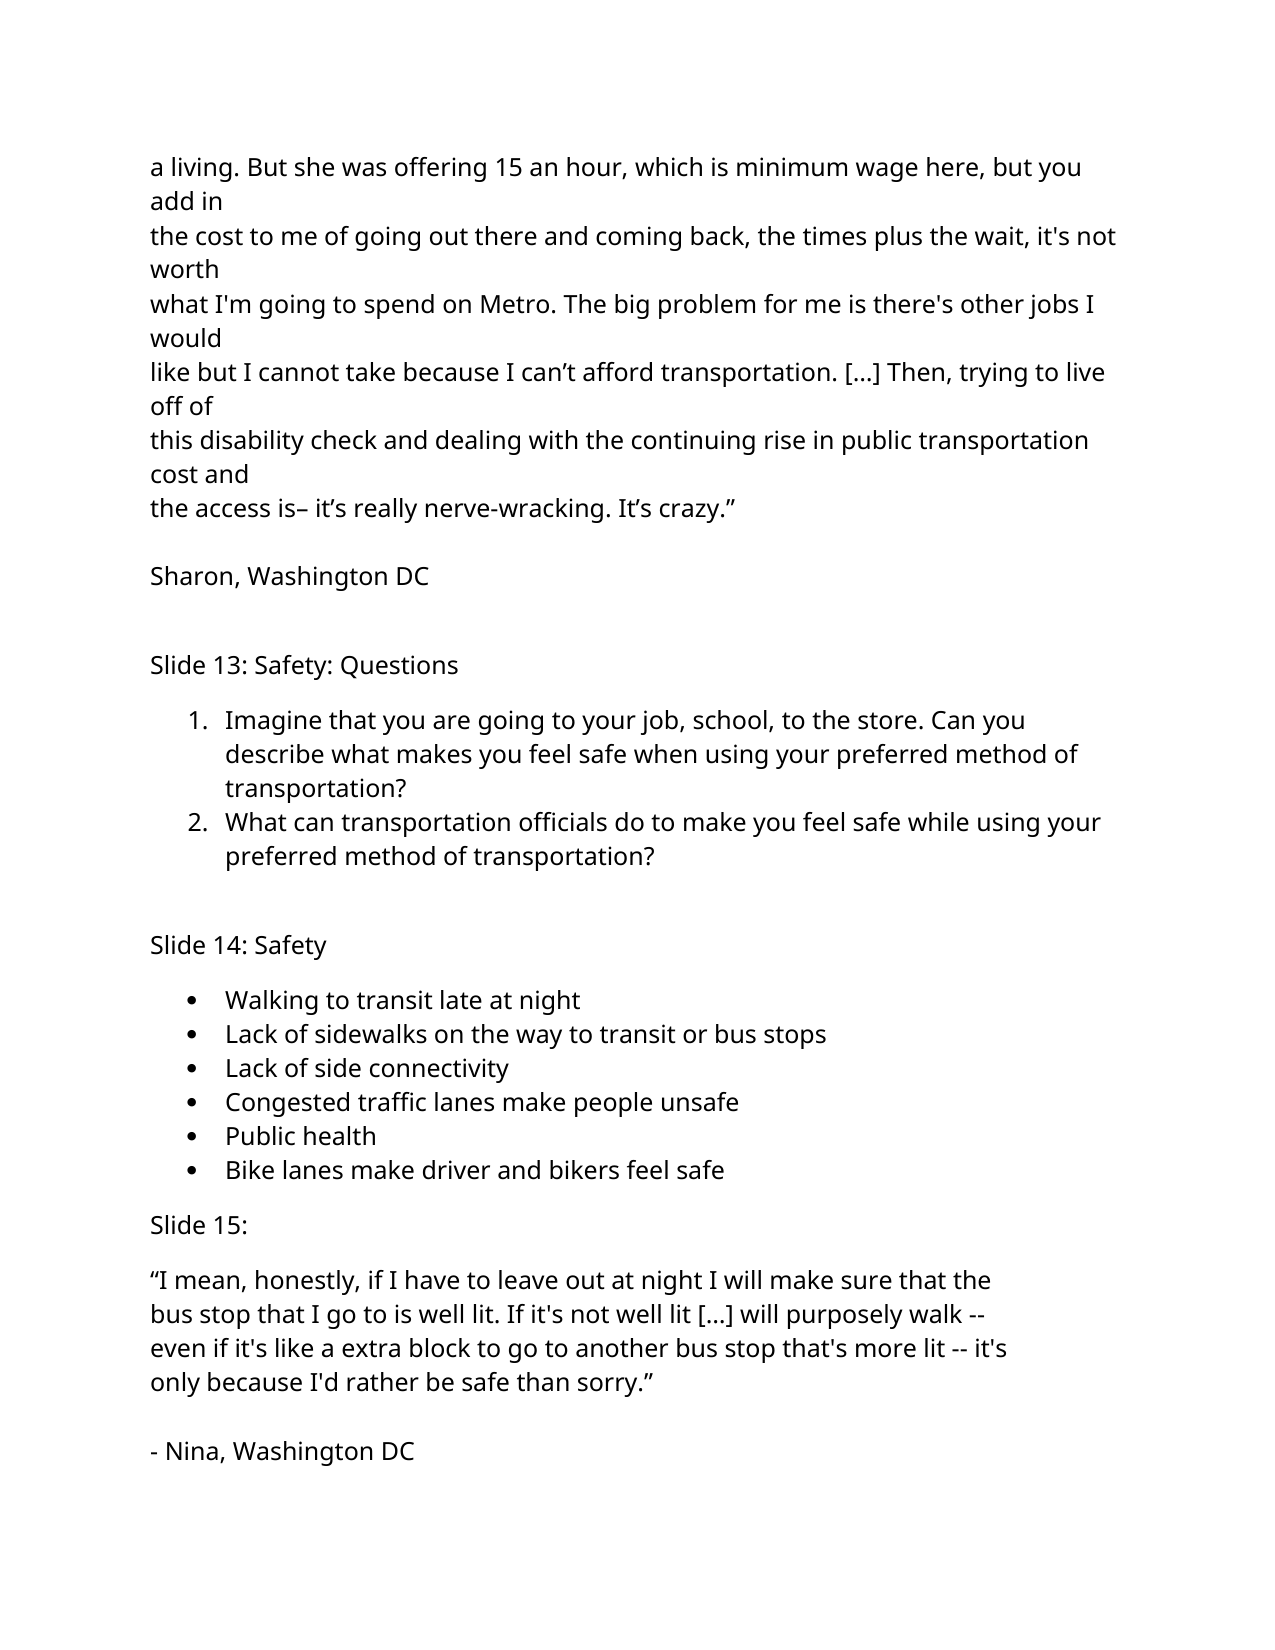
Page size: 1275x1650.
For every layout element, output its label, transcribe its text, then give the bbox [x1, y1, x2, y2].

text a living. But she was offering 15 an hour, which is minimum wage here, but you add in [150, 150, 1125, 218]
list Lack of side connectivity [187, 1051, 1125, 1085]
text Sharon, Washington DC [150, 559, 1125, 593]
text the access is– it’s really nerve-wracking. It’s crazy.” [150, 491, 1125, 525]
text bus stop that I go to is well lit. If it's not well lit […] will purposely walk -- [150, 1297, 1125, 1331]
text the cost to me of going out there and coming back, the times plus the wait, it's not worth [150, 218, 1125, 286]
list Lack of sidewalks on the way to transit or bus stops [187, 1017, 1125, 1051]
text Slide 15: [150, 1208, 1125, 1242]
list Walking to transit late at night [187, 983, 1125, 1017]
text what I'm going to spend on Metro. The big problem for me is there's other jobs I would [150, 286, 1125, 354]
text like but I cannot take because I can’t afford transportation. […] Then, trying to live off of [150, 354, 1125, 422]
text Slide 14: Safety [150, 928, 1125, 962]
text only because I'd rather be safe than sorry.” [150, 1365, 1125, 1399]
list Bike lanes make driver and bikers feel safe [187, 1153, 1125, 1187]
list Public health [187, 1119, 1125, 1153]
list Imagine that you are going to your job, school, to the store. Can you describe what makes you feel safe when using your preferred method of transportation? [187, 703, 1125, 805]
text “I mean, honestly, if I have to leave out at night I will make sure that the [150, 1263, 1125, 1297]
text this disability check and dealing with the continuing rise in public transportation cost and [150, 422, 1125, 491]
text even if it's like a extra block to go to another bus stop that's more lit -- it's [150, 1331, 1125, 1365]
text - Nina, Washington DC [150, 1433, 1125, 1467]
list Congested traffic lanes make people unsafe [187, 1085, 1125, 1119]
list What can transportation officials do to make you feel safe while using your preferred method of transportation? [187, 805, 1125, 873]
text Slide 13: Safety: Questions [150, 648, 1125, 682]
